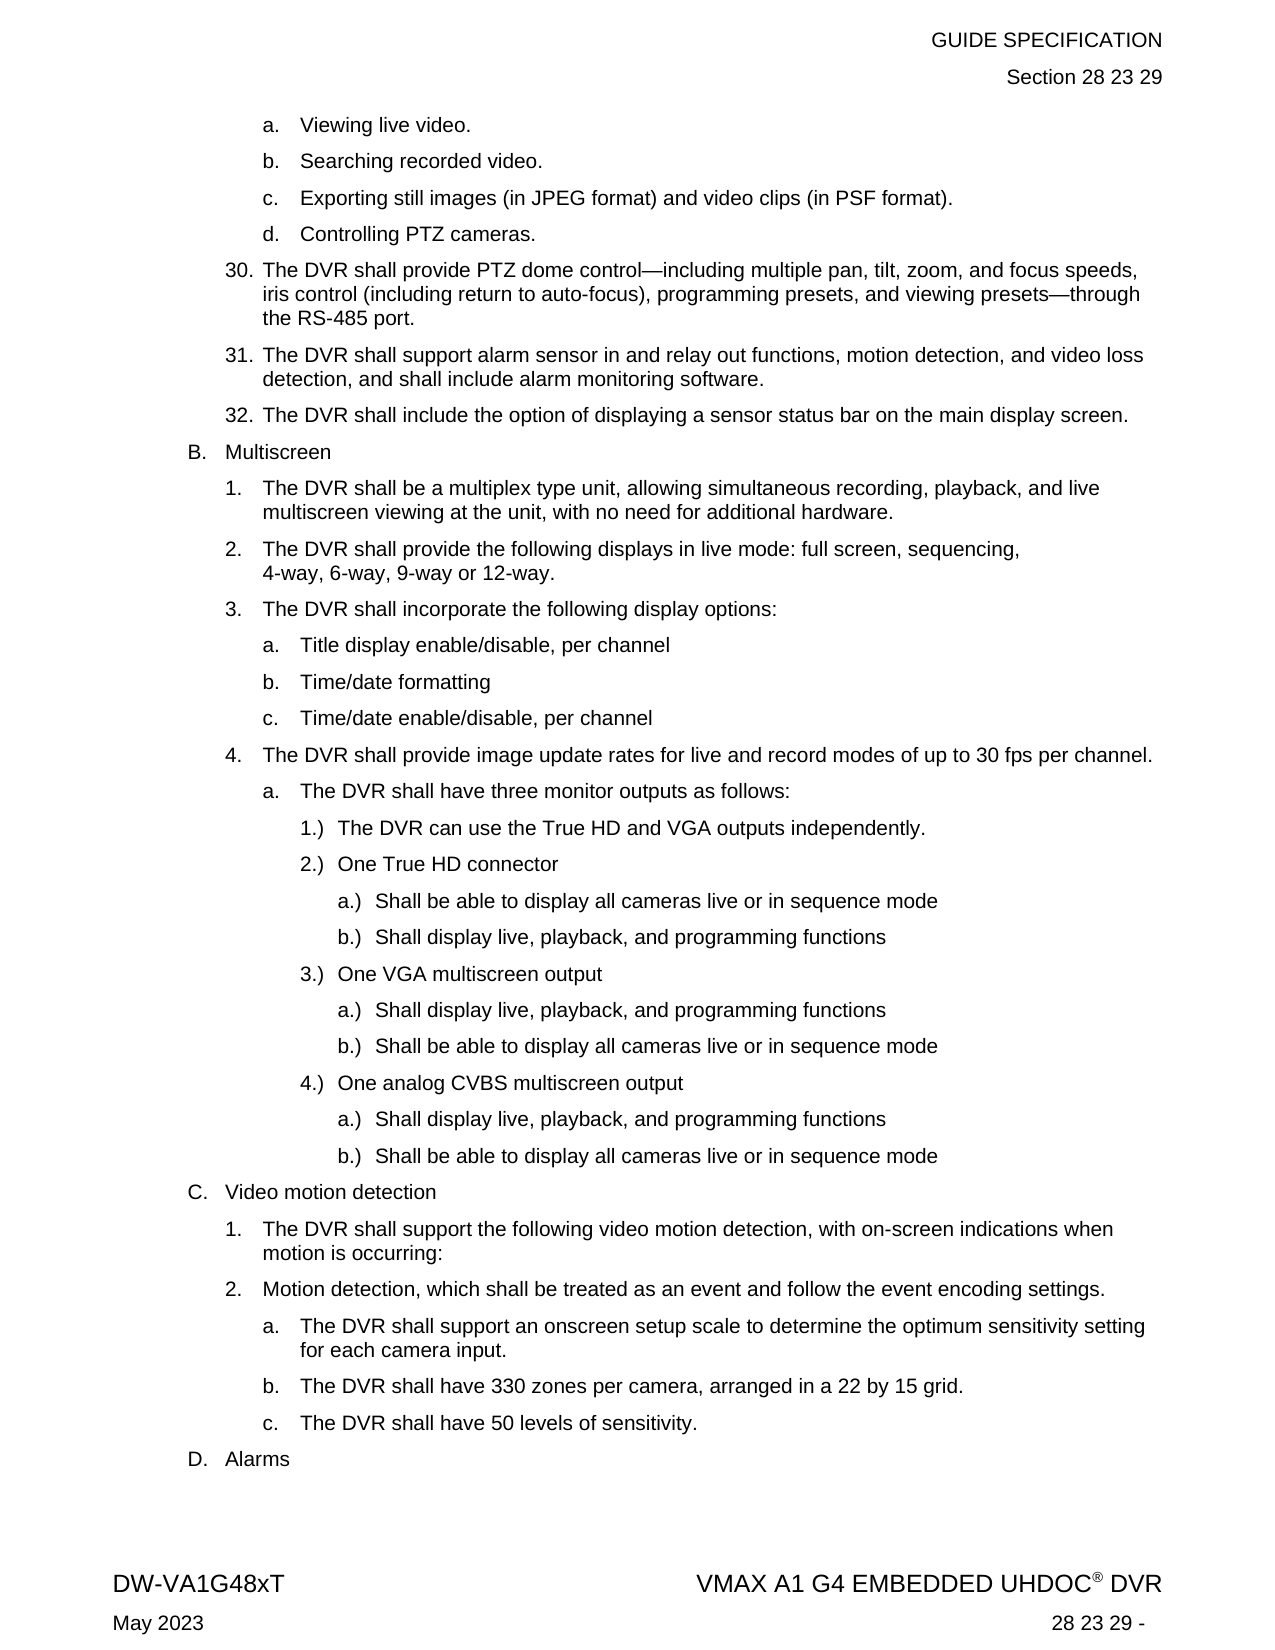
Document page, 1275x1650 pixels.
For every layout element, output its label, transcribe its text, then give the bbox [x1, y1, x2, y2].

list Shall display live, playback, and programming functions [337, 1107, 1162, 1131]
list The DVR shall incorporate the following display options: [225, 597, 1162, 621]
list The DVR can use the True HD and VGA outputs independently. [300, 816, 1162, 839]
list Motion detection, which shall be treated as an event and follow the event encoding settings. [225, 1277, 1162, 1301]
list Controlling PTZ cameras. [262, 222, 1162, 246]
list One analog CVBS multiscreen output [300, 1071, 1162, 1095]
list Time/date formatting [262, 670, 1162, 694]
list The DVR shall support an onscreen setup scale to determine the optimum sensitivity setting for each camera input. [262, 1313, 1162, 1361]
list The DVR shall have 50 levels of sensitivity. [262, 1410, 1162, 1434]
list Time/date enable/disable, per channel [262, 706, 1162, 730]
list Shall display live, playback, and programming functions [337, 925, 1162, 949]
list The DVR shall support alarm sensor in and relay out functions, motion detection, and video loss detection, and shall include alarm monitoring software. [225, 343, 1162, 391]
list Shall be able to display all cameras live or in sequence mode [337, 1034, 1162, 1058]
list Shall display live, playback, and programming functions [337, 998, 1162, 1022]
list Video motion detection [187, 1180, 1162, 1204]
list The DVR shall provide the following displays in live mode: full screen, sequencing, 4-way, 6-way, 9-way or 12-way. [225, 536, 1162, 584]
list Searching recorded video. [262, 149, 1162, 173]
list One True HD connector [300, 852, 1162, 876]
list Viewing live video. [262, 112, 1162, 136]
list The DVR shall have 330 zones per camera, arranged in a 22 by 15 grid. [262, 1374, 1162, 1398]
list The DVR shall support the following video motion detection, with on-screen indications when motion is occurring: [225, 1217, 1162, 1264]
list The DVR shall provide image update rates for live and record modes of up to 30 fps per channel. [225, 743, 1162, 767]
list The DVR shall provide PTZ dome control—including multiple pan, tilt, zoom, and focus speeds, iris control (including return to auto-focus), programming presets, and viewing presets—through the RS-485 port. [225, 258, 1162, 330]
list Title display enable/disable, per channel [262, 633, 1162, 657]
list Multiscreen [187, 439, 1162, 463]
list Alarms [187, 1447, 1162, 1471]
list The DVR shall include the option of displaying a sensor status bar on the main display screen. [225, 403, 1162, 427]
list One VGA multiscreen output [300, 961, 1162, 985]
list Shall be able to display all cameras live or in sequence mode [337, 1144, 1162, 1168]
list The DVR shall be a multiplex type unit, allowing simultaneous recording, playback, and live multiscreen viewing at the unit, with no need for additional hardware. [225, 476, 1162, 524]
list The DVR shall have three monitor outputs as follows: [262, 779, 1162, 803]
list Exporting still images (in JPEG format) and video clips (in PSF format). [262, 185, 1162, 209]
list Shall be able to display all cameras live or in sequence mode [337, 888, 1162, 912]
